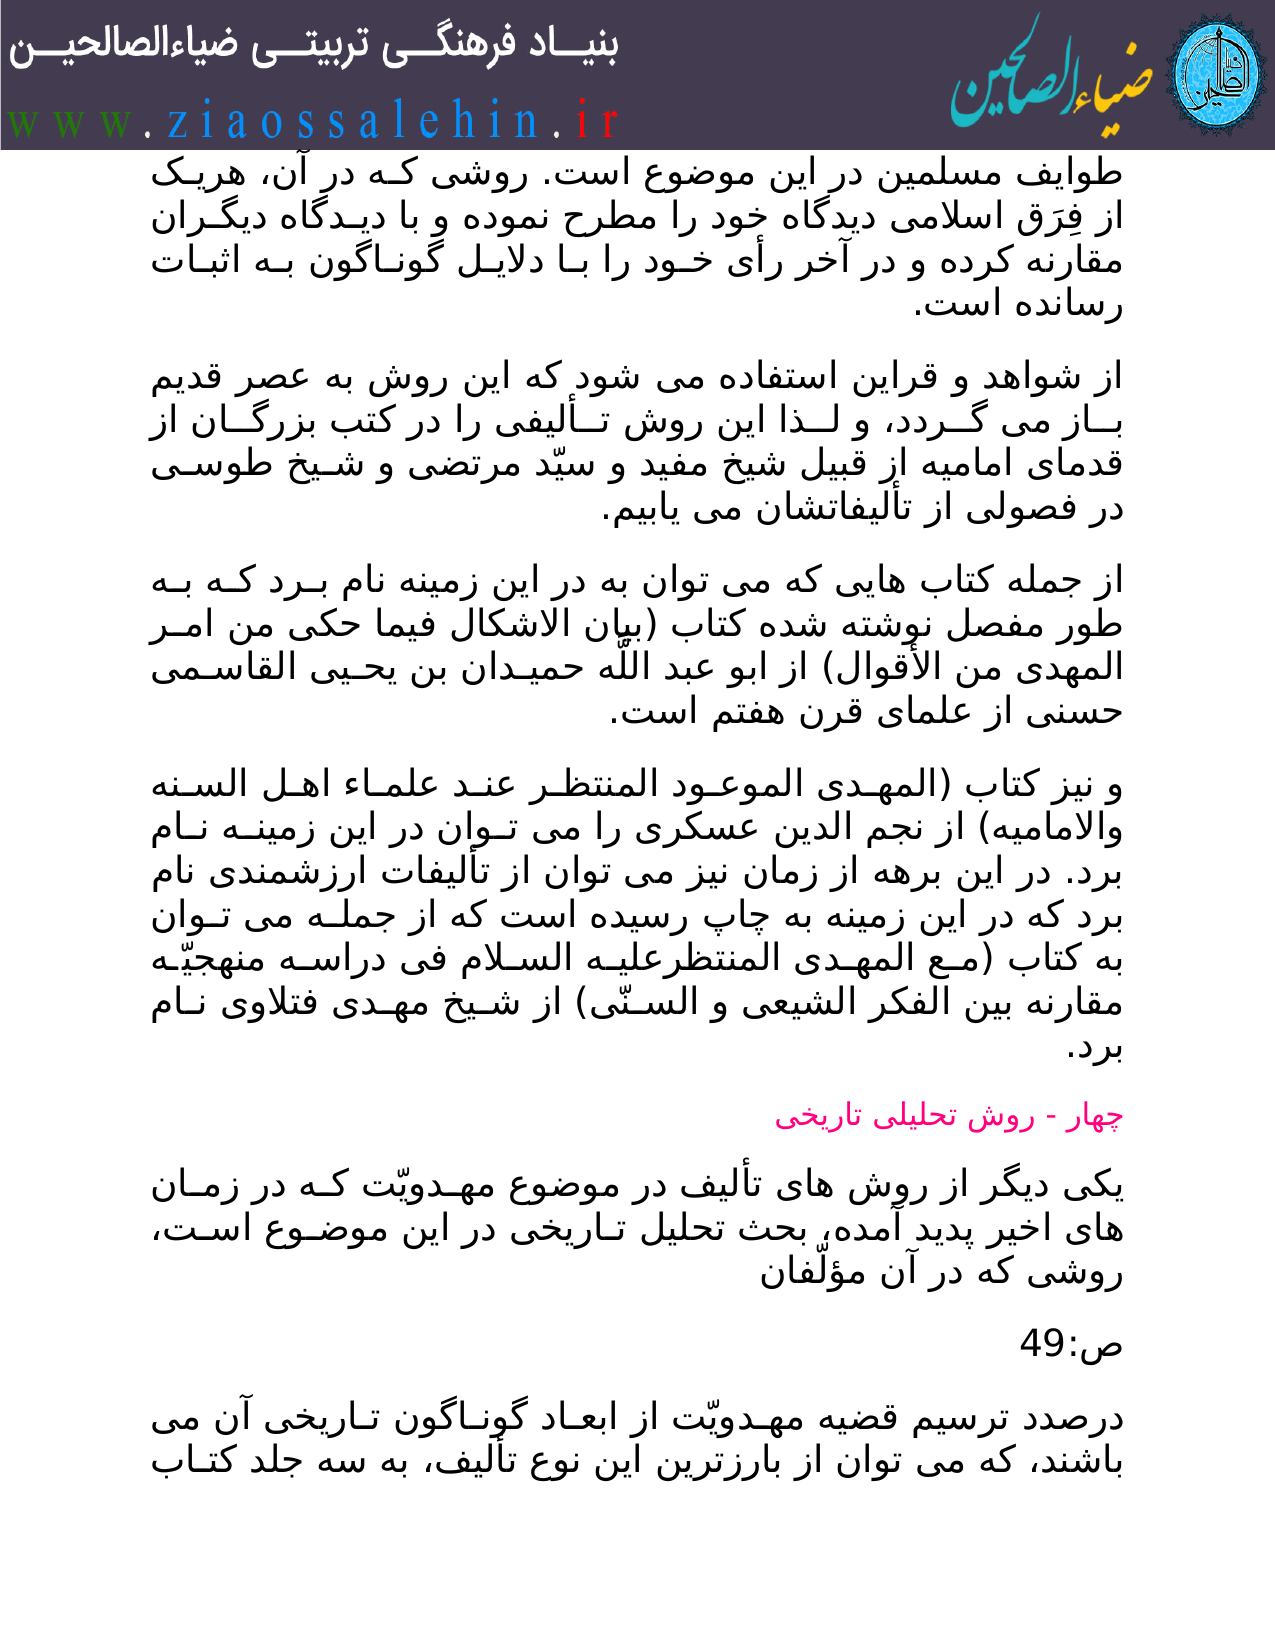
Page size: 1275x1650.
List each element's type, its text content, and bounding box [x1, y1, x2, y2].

text و نیز کتاب (المهدی الموعود المنتظر عند علماء اهل السنه والامامیه) از نجم الدین عسکری را می توان در این زمینه نام برد. در این برهه از زمان نیز می توان از تألیفات ارزشمندی نام برد که در این زمینه به چاپ رسیده است که از جمله می توان به کتاب (مع المهدی المنتظرعلیه السلام فی دراسه منهجیّه مقارنه بین الفکر الشیعی و السنّی) از شیخ مهدی فتلاوی نام برد. [150, 761, 1125, 1067]
text از شواهد و قراین استفاده می شود که این روش به عصر قدیم باز می گردد، و لذا این روش تألیفی را در کتب بزرگان از قدمای امامیه از قبیل شیخ مفید و سیّد مرتضی و شیخ طوسی در فصولی از تألیفاتشان می یابیم. [150, 354, 1125, 528]
subtitle چهار - روش تحلیلی تاریخی [150, 1096, 1125, 1132]
picture [0, 0, 1275, 150]
text از جمله کتاب هایی که می توان به در این زمینه نام برد که به طور مفصل نوشته شده کتاب (بیان الاشکال فیما حکی من امر المهدی من الأقوال) از ابو عبد اللَّه حمیدان بن یحیی القاسمی حسنی از علمای قرن هفتم است. [150, 557, 1125, 732]
text ص:49 [150, 1322, 1125, 1365]
text یکی دیگر از روش های تألیف در موضوع مهدویّت که در زمان های اخیر پدید آمده، بحث تحلیل تاریخی در این موضوع است، روشی که در آن مؤلّفان [150, 1161, 1125, 1292]
